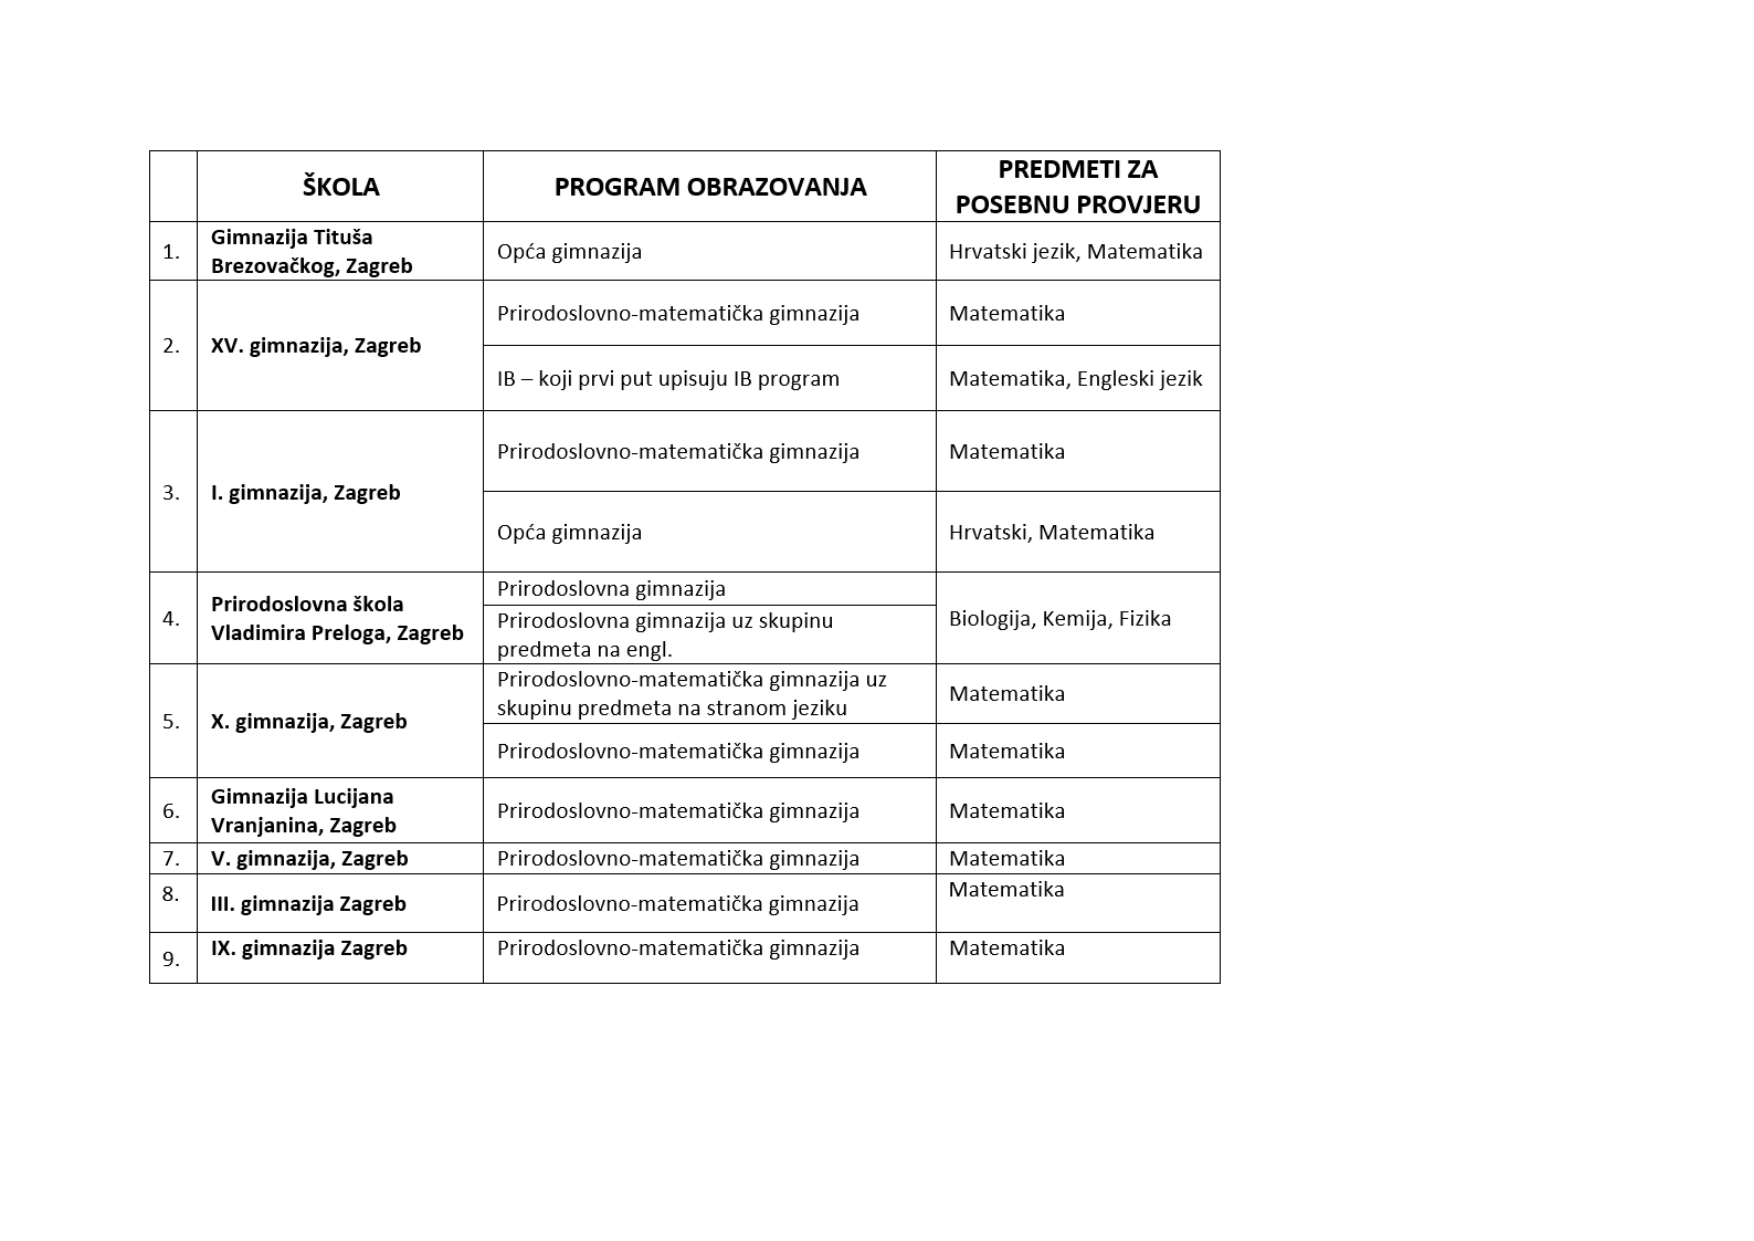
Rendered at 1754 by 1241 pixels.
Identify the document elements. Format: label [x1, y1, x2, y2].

picture [147, 147, 1223, 985]
